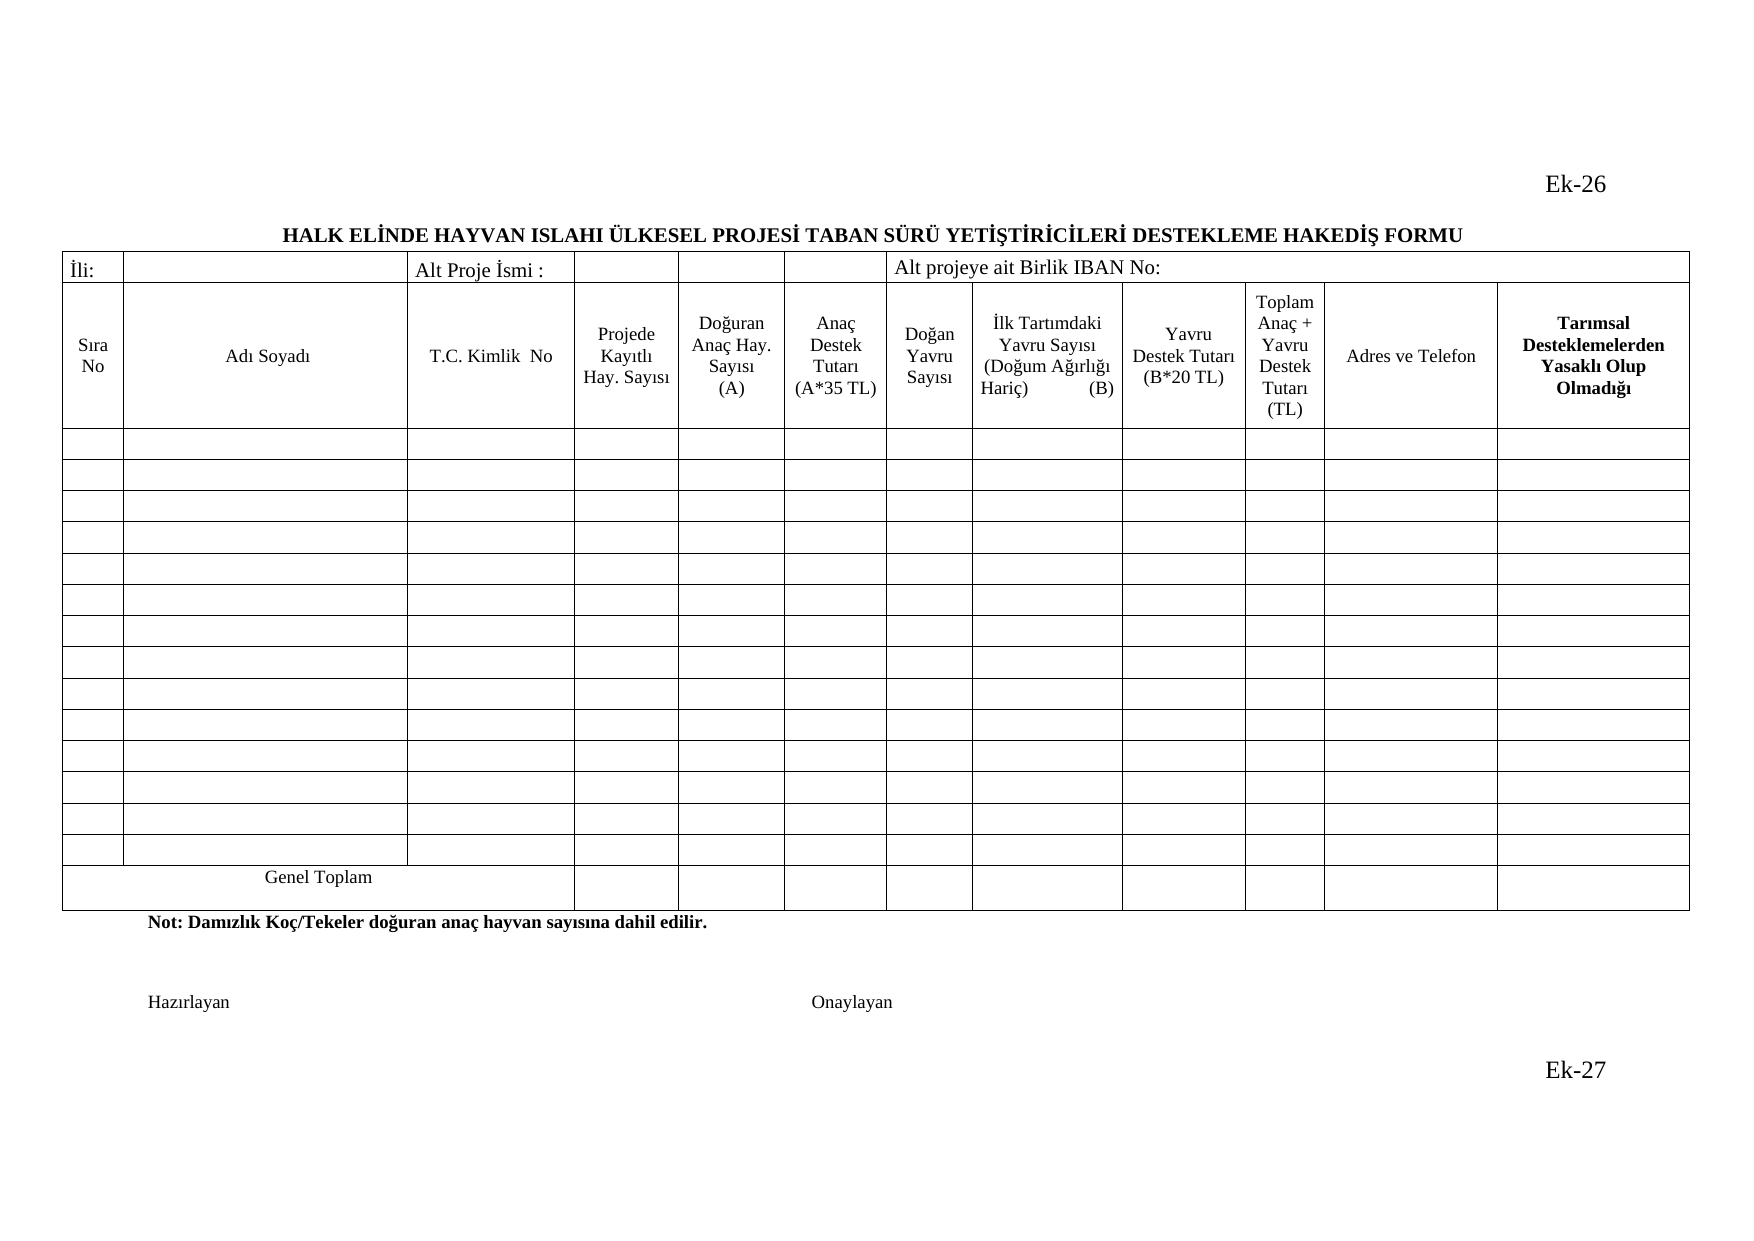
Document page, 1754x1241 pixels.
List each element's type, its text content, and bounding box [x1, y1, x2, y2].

table_cell [785, 491, 886, 521]
table_cell [575, 585, 678, 615]
table_cell [408, 710, 574, 740]
table_cell [973, 460, 1122, 490]
table_cell [973, 804, 1122, 834]
table_cell [124, 710, 407, 740]
table_cell [124, 835, 407, 865]
table_cell [1123, 616, 1245, 646]
text Not: Damızlık Koç/Tekeler doğuran anaç hayvan sayısına dahil edilir. [148, 911, 1606, 933]
table_cell [63, 804, 123, 834]
table_cell [1246, 741, 1324, 771]
table_cell [1325, 491, 1497, 521]
table_cell [124, 252, 407, 282]
table_cell [1498, 772, 1689, 802]
table_cell [785, 710, 886, 740]
table_cell [785, 585, 886, 615]
table_cell [1498, 866, 1689, 910]
table_cell [1498, 460, 1689, 490]
table_cell [785, 252, 886, 282]
table_cell [575, 429, 678, 459]
table_cell [63, 554, 123, 584]
table_cell [679, 804, 784, 834]
table_cell [1325, 647, 1497, 677]
table_cell [785, 741, 886, 771]
table_cell [63, 835, 123, 865]
table_cell [785, 429, 886, 459]
table_cell [124, 772, 407, 802]
table_cell [1123, 741, 1245, 771]
table_cell [575, 522, 678, 552]
table_cell [679, 741, 784, 771]
table_cell [1325, 804, 1497, 834]
table_cell [124, 679, 407, 709]
table_cell [887, 585, 972, 615]
table_cell [124, 616, 407, 646]
table_cell Sıra No [63, 283, 123, 427]
table_cell [408, 585, 574, 615]
table_cell [785, 772, 886, 802]
table_cell [785, 679, 886, 709]
table_cell [124, 491, 407, 521]
table_cell [575, 554, 678, 584]
table_cell [575, 804, 678, 834]
table_cell [887, 616, 972, 646]
table_cell Genel Toplam [63, 866, 574, 910]
table_cell [408, 429, 574, 459]
table_cell [973, 522, 1122, 552]
table_cell [63, 585, 123, 615]
table_cell [575, 741, 678, 771]
table_cell [1123, 835, 1245, 865]
table_cell [63, 647, 123, 677]
table_cell [124, 554, 407, 584]
table_cell [1246, 710, 1324, 740]
table_cell [124, 460, 407, 490]
table_cell [1246, 585, 1324, 615]
table_cell [1325, 679, 1497, 709]
table_cell [1325, 710, 1497, 740]
table_cell Alt Proje İsmi : [408, 252, 574, 282]
table_cell [887, 647, 972, 677]
table_cell [1123, 647, 1245, 677]
table_cell [1325, 866, 1497, 910]
table_cell [1123, 804, 1245, 834]
table_cell [785, 460, 886, 490]
table_cell [408, 554, 574, 584]
table_cell [1498, 554, 1689, 584]
table_cell [973, 554, 1122, 584]
table_cell [679, 679, 784, 709]
table_cell [575, 460, 678, 490]
table_cell [887, 460, 972, 490]
table_cell [785, 866, 886, 910]
table_cell [1246, 554, 1324, 584]
table_cell [1498, 585, 1689, 615]
table_cell [1123, 460, 1245, 490]
table_cell [973, 772, 1122, 802]
table_cell [575, 491, 678, 521]
table_cell Alt projeye ait Birlik IBAN No: [887, 252, 1689, 282]
table_cell [1123, 491, 1245, 521]
table_cell [1246, 522, 1324, 552]
table_cell [1325, 522, 1497, 552]
table_cell [124, 804, 407, 834]
table_cell [575, 710, 678, 740]
table_cell [679, 491, 784, 521]
table_cell Doğuran Anaç Hay. Sayısı (A) [679, 283, 784, 427]
table_cell [63, 460, 123, 490]
table_cell [887, 804, 972, 834]
table_header HALK ELİNDE HAYVAN ISLAHI ÜLKESEL PROJESİ TABAN SÜRÜ YETİŞTİRİCİLERİ DESTEKLEME HAKEDİŞ FORMU [63, 220, 1683, 251]
table_cell [575, 835, 678, 865]
table_cell [124, 741, 407, 771]
table_cell [887, 679, 972, 709]
table_cell [973, 679, 1122, 709]
table_cell [1325, 585, 1497, 615]
table_cell İli: [63, 252, 123, 282]
table_cell Toplam Anaç + Yavru Destek Tutarı (TL) [1246, 283, 1324, 427]
table_cell [575, 772, 678, 802]
table_cell [973, 741, 1122, 771]
table_cell [408, 741, 574, 771]
table_cell [785, 804, 886, 834]
table_cell [679, 772, 784, 802]
table_cell İlk Tartımdaki Yavru Sayısı (Doğum Ağırlığı Hariç) (B) [973, 283, 1122, 427]
table_cell Projede Kayıtlı Hay. Sayısı [575, 283, 678, 427]
table_cell [1325, 741, 1497, 771]
table_cell [973, 585, 1122, 615]
table_cell [1498, 741, 1689, 771]
table_cell [679, 522, 784, 552]
table_cell Tarımsal Desteklemelerden Yasaklı Olup Olmadığı [1498, 283, 1689, 427]
table_cell [1123, 679, 1245, 709]
table_cell [679, 835, 784, 865]
table_cell Yavru Destek Tutarı (B*20 TL) [1123, 283, 1245, 427]
table_cell [1246, 804, 1324, 834]
table_cell [887, 866, 972, 910]
table_cell [785, 616, 886, 646]
table_cell [1123, 585, 1245, 615]
table_cell [575, 679, 678, 709]
table_cell [679, 585, 784, 615]
table_cell [1246, 460, 1324, 490]
table_cell [408, 491, 574, 521]
table_cell [1325, 460, 1497, 490]
table_cell [887, 741, 972, 771]
table_cell [785, 647, 886, 677]
table_cell [63, 616, 123, 646]
table_cell [679, 616, 784, 646]
table_cell [63, 491, 123, 521]
table_cell [973, 429, 1122, 459]
table_cell [1123, 429, 1245, 459]
table_cell Adı Soyadı [124, 283, 407, 427]
table_cell [1498, 710, 1689, 740]
table_cell [1498, 429, 1689, 459]
table_cell [1325, 616, 1497, 646]
table_cell [679, 866, 784, 910]
table_cell [1246, 866, 1324, 910]
table_cell [1246, 679, 1324, 709]
table_cell [63, 522, 123, 552]
table_cell [1498, 679, 1689, 709]
text Ek-27 [148, 1055, 1606, 1084]
table_cell [973, 866, 1122, 910]
table_cell [124, 585, 407, 615]
table_cell [408, 679, 574, 709]
table_cell [124, 522, 407, 552]
table_cell [679, 460, 784, 490]
table_cell [887, 772, 972, 802]
table_cell [887, 491, 972, 521]
table_cell [1498, 835, 1689, 865]
table_cell [887, 835, 972, 865]
table_cell [1123, 866, 1245, 910]
table_cell [973, 491, 1122, 521]
table_cell [1325, 554, 1497, 584]
table_cell [575, 252, 678, 282]
table_cell Doğan Yavru Sayısı [887, 283, 972, 427]
table_cell [1325, 772, 1497, 802]
table_cell [679, 710, 784, 740]
table_cell [1246, 491, 1324, 521]
table_cell [1246, 647, 1324, 677]
table_cell T.C. Kimlik No [408, 283, 574, 427]
table_cell [679, 429, 784, 459]
table_cell [1498, 491, 1689, 521]
table_cell [575, 616, 678, 646]
table_cell [1246, 429, 1324, 459]
table_cell [1498, 647, 1689, 677]
table_cell [408, 460, 574, 490]
table_cell [1498, 804, 1689, 834]
text Hazırlayan Onaylayan [148, 991, 1606, 1012]
table_cell [679, 647, 784, 677]
table_cell [1123, 554, 1245, 584]
table_cell [63, 710, 123, 740]
table_cell [679, 252, 784, 282]
table_cell [887, 522, 972, 552]
table_cell [408, 522, 574, 552]
table_cell [679, 554, 784, 584]
table_cell [1123, 772, 1245, 802]
table_cell [408, 804, 574, 834]
table_cell [63, 429, 123, 459]
table_cell [887, 429, 972, 459]
table_cell [575, 647, 678, 677]
table_cell [124, 429, 407, 459]
table_cell [973, 710, 1122, 740]
table_cell [785, 522, 886, 552]
table_cell [408, 647, 574, 677]
table_cell [408, 616, 574, 646]
table_cell [973, 647, 1122, 677]
table_cell [785, 835, 886, 865]
table_cell [887, 554, 972, 584]
table_cell [63, 772, 123, 802]
table_cell Adres ve Telefon [1325, 283, 1497, 427]
table_cell [1325, 835, 1497, 865]
table_cell Anaç Destek Tutarı (A*35 TL) [785, 283, 886, 427]
table_cell [1498, 522, 1689, 552]
table_cell [408, 835, 574, 865]
table_cell [887, 710, 972, 740]
table_cell [1498, 616, 1689, 646]
table_cell [408, 772, 574, 802]
table_cell [1246, 835, 1324, 865]
text Ek-26 [148, 169, 1606, 198]
table_cell [785, 554, 886, 584]
table_cell [973, 835, 1122, 865]
table_cell [1246, 616, 1324, 646]
table_cell [575, 866, 678, 910]
table_cell [63, 741, 123, 771]
table_cell [1246, 772, 1324, 802]
table_cell [1123, 522, 1245, 552]
table_cell [1325, 429, 1497, 459]
table_cell [63, 679, 123, 709]
table_cell [973, 616, 1122, 646]
table_cell [1123, 710, 1245, 740]
table_cell [124, 647, 407, 677]
